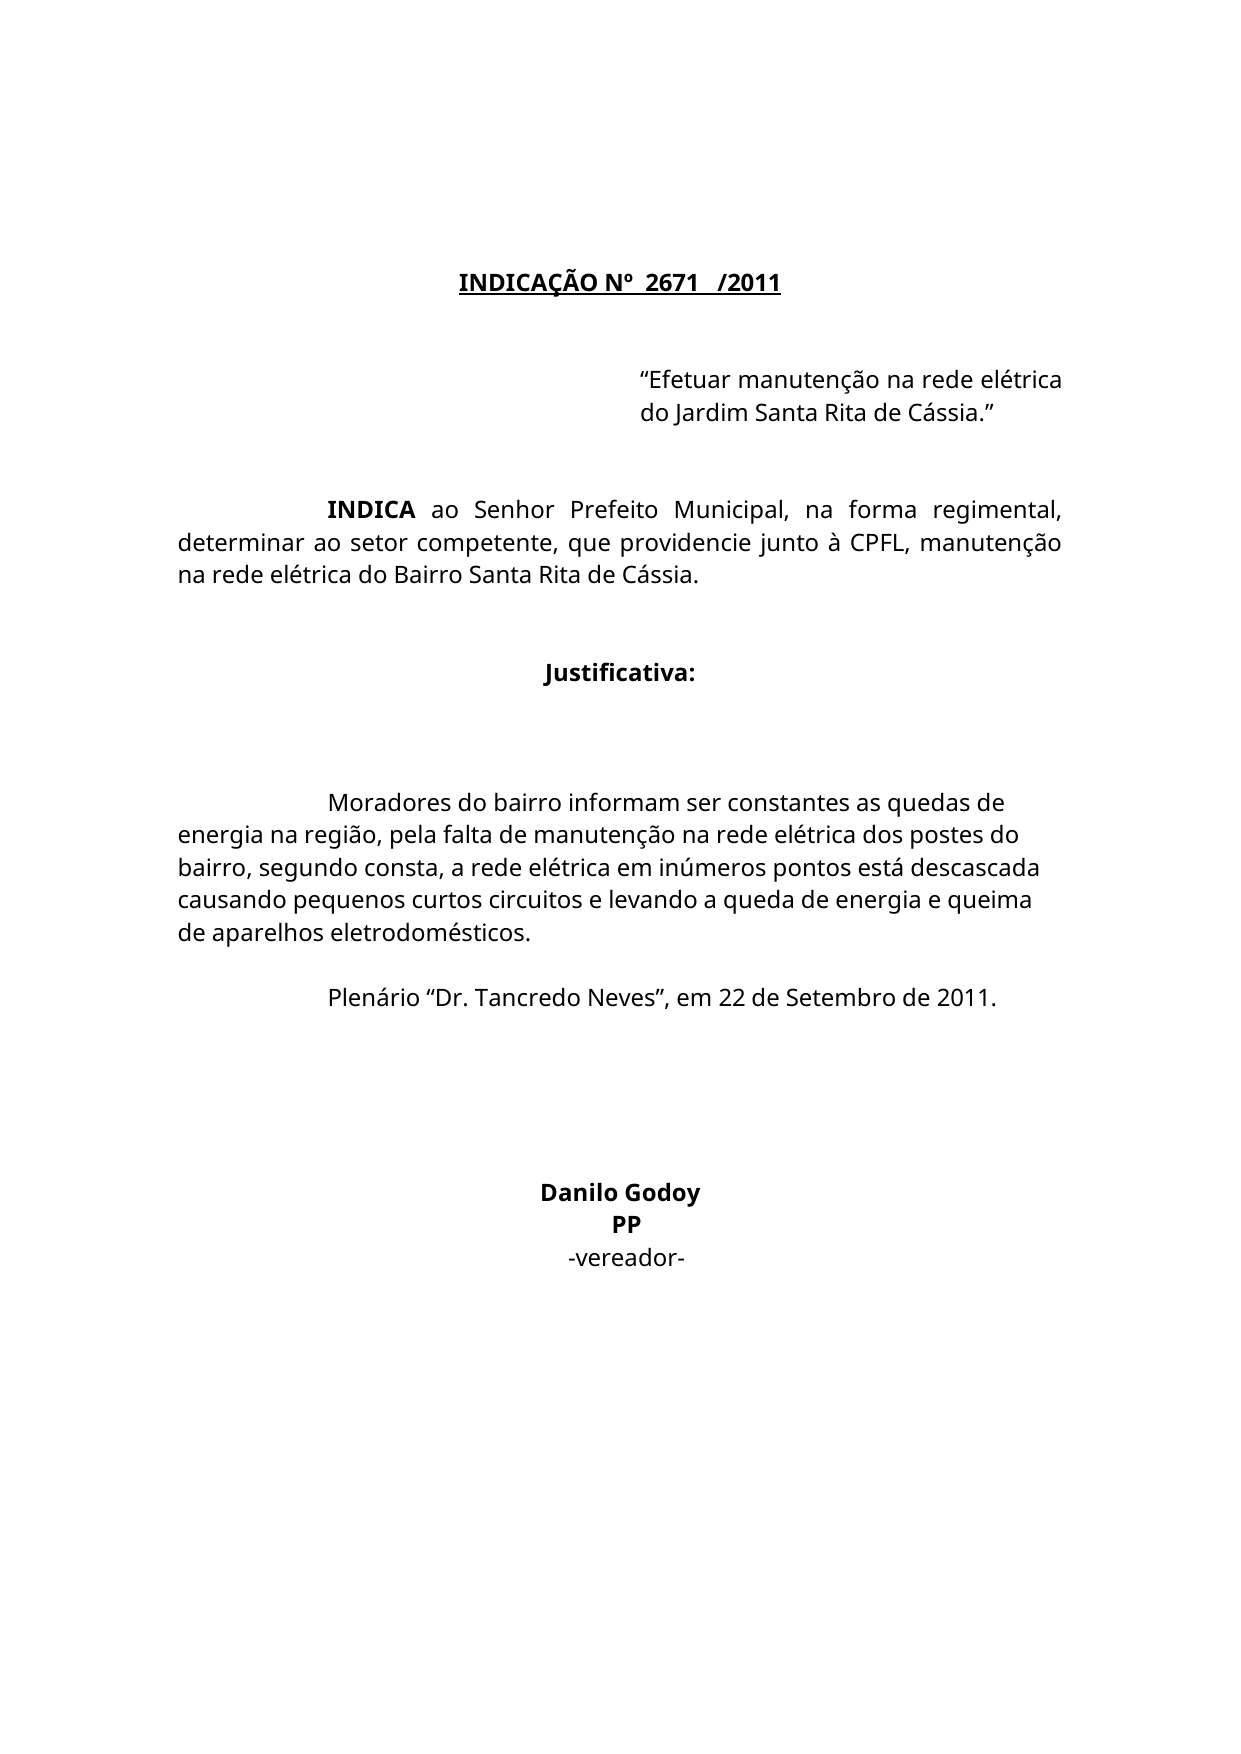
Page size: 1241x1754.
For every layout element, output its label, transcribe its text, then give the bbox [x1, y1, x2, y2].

text Plenário “Dr. Tancredo Neves”, em 22 de Setembro de 2011. [177, 981, 1063, 1013]
text Moradores do bairro informam ser constantes as quedas de energia na região, pela falta de manutenção na rede elétrica dos postes do bairro, segundo consta, a rede elétrica em inúmeros pontos está descascada causando pequenos curtos circuitos e levando a queda de energia e queima de aparelhos eletrodomésticos. [177, 786, 1063, 948]
text Justificativa: [177, 656, 1063, 688]
text -vereador- [177, 1241, 1063, 1273]
text Danilo Godoy [177, 1176, 1063, 1208]
text PP [177, 1208, 1063, 1241]
title INDICAÇÃO Nº 2671 /2011 [177, 266, 1063, 298]
text INDICA ao Senhor Prefeito Municipal, na forma regimental, determinar ao setor competente, que providencie junto à CPFL, manutenção na rede elétrica do Bairro Santa Rita de Cássia. [177, 493, 1063, 591]
text “Efetuar manutenção na rede elétrica do Jardim Santa Rita de Cássia.” [640, 363, 1063, 428]
